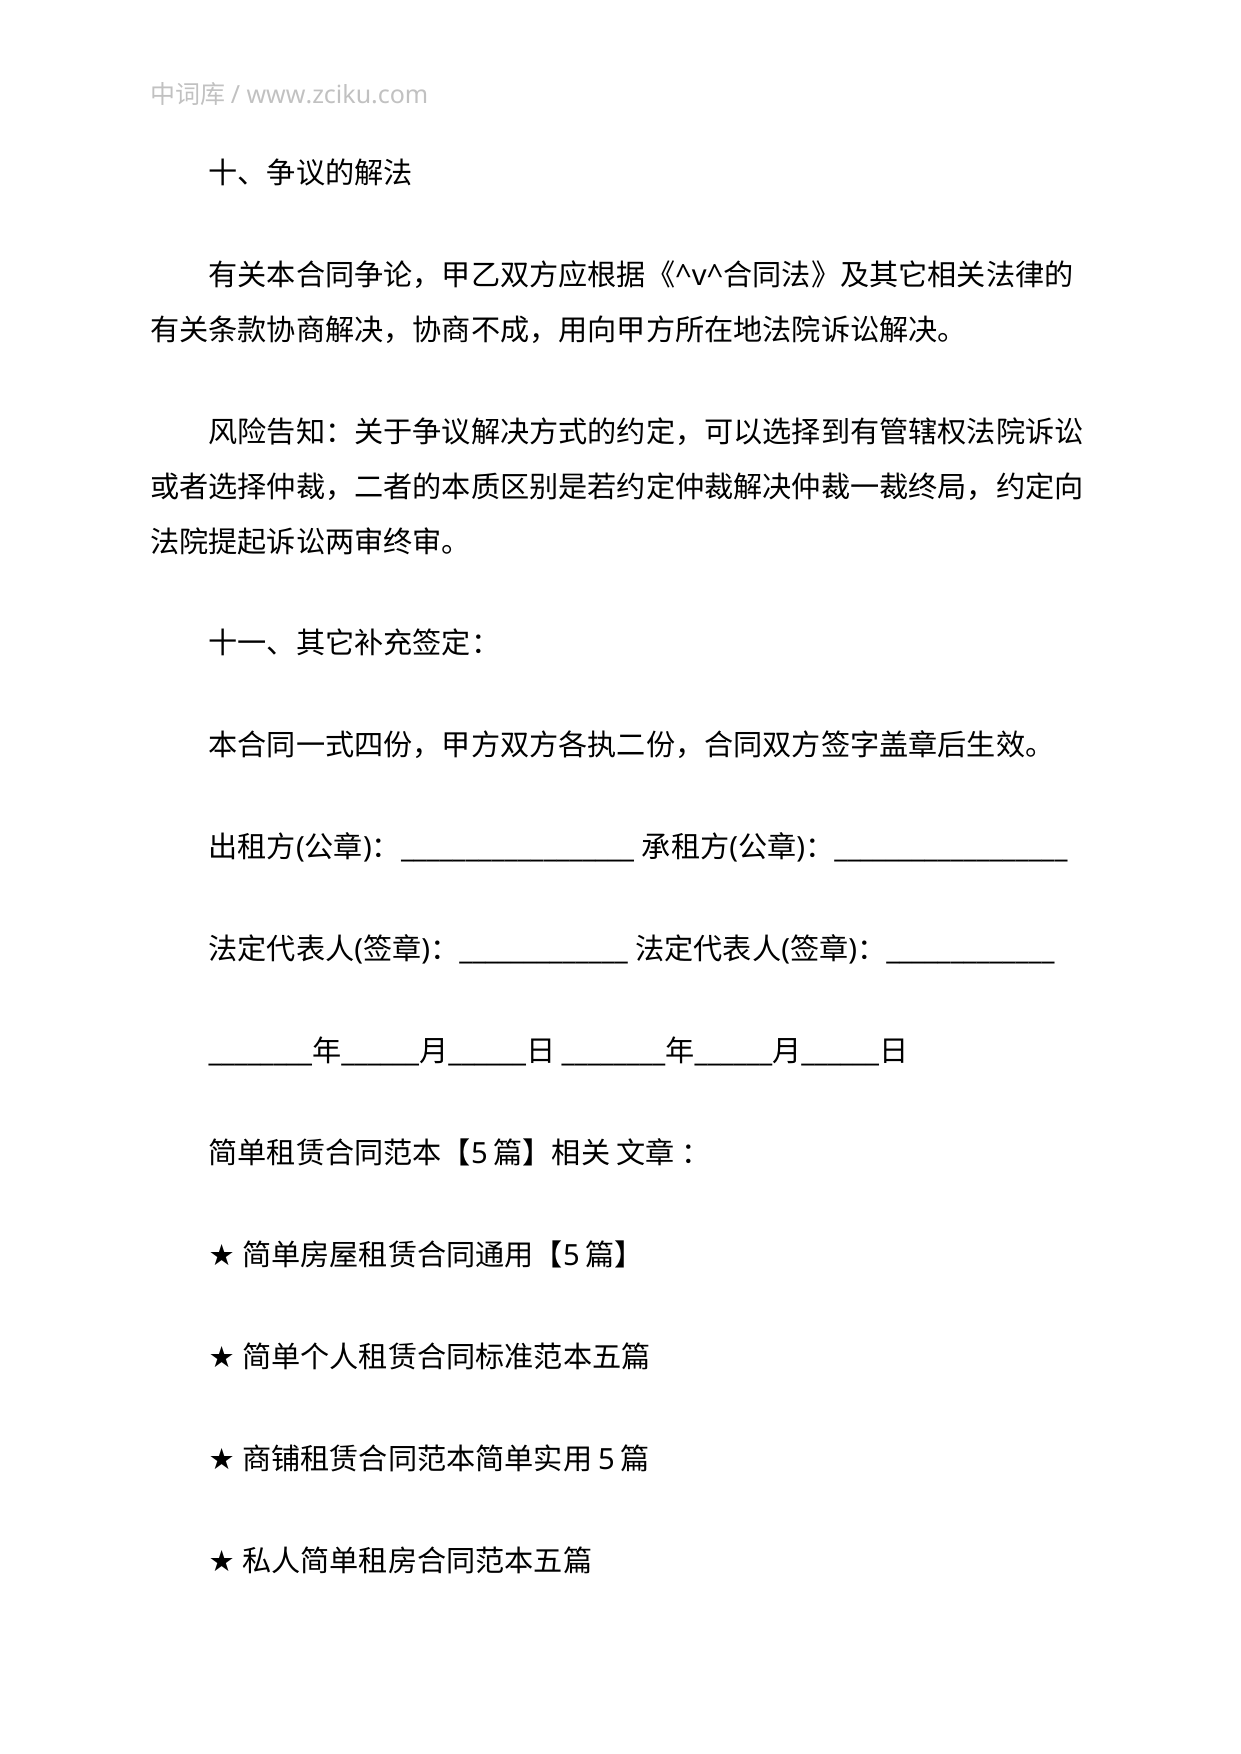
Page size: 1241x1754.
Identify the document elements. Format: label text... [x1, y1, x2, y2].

text 十一、其它补充签定： [150, 620, 1090, 662]
text 风险告知：关于争议解决方式的约定，可以选择到有管辖权法院诉讼或者选择仲裁，二者的本质区别是若约定仲裁解决仲裁一裁终局，约定向法院提起诉讼两审终审。 [150, 408, 1090, 561]
text 本合同一式四份，甲方双方各执二份，合同双方签字盖章后生效。 [150, 722, 1090, 764]
text ★ 私人简单租房合同范本五篇 [150, 1537, 1090, 1580]
text ★ 简单房屋租赁合同通用【5篇】 [150, 1232, 1090, 1274]
text 十、争议的解法 [150, 150, 1090, 192]
text 简单租赁合同范本【5篇】相关 文章 ： [150, 1129, 1090, 1172]
text ★ 简单个人租赁合同标准范本五篇 [150, 1333, 1090, 1376]
text ________年______月______日 ________年______月______日 [150, 1028, 1090, 1070]
text 出租方(公章)：__________________ 承租方(公章)：__________________ [150, 824, 1090, 866]
text 有关本合同争论，甲乙双方应根据《^v^合同法》及其它相关法律的有关条款协商解决，协商不成，用向甲方所在地法院诉讼解决。 [150, 252, 1090, 349]
text 法定代表人(签章)：_____________ 法定代表人(签章)：_____________ [150, 926, 1090, 968]
text ★ 商铺租赁合同范本简单实用5篇 [150, 1436, 1090, 1478]
